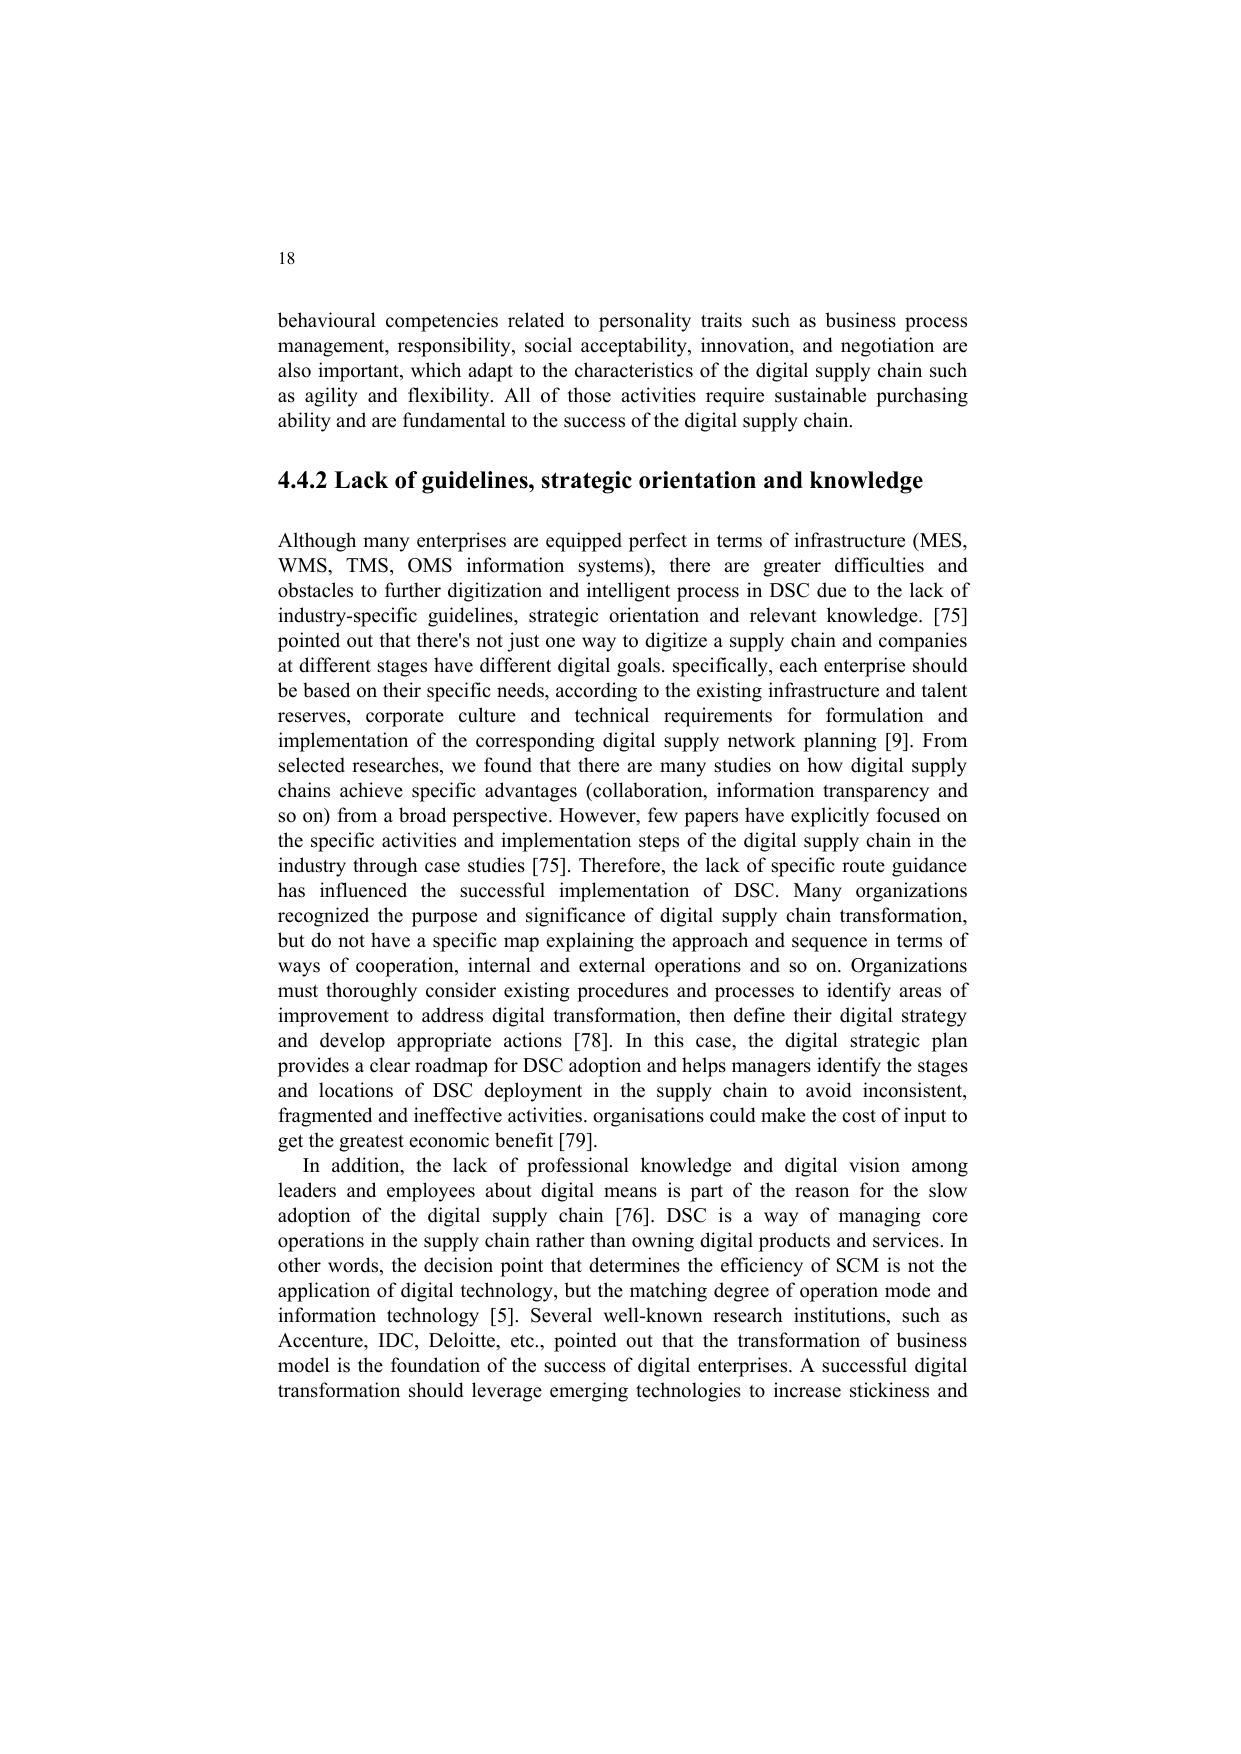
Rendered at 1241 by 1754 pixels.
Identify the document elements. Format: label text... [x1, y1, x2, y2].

text Although many enterprises are equipped perfect in terms of infrastructure (MES, WMS, TMS, OMS information systems), there are greater difficulties and obstacles to further digitization and intelligent process in DSC due to the lack of industry-specific guidelines, strategic orientation and relevant knowledge. [75] pointed out that there's not just one way to digitize a supply chain and companies at different stages have different digital goals. specifically, each enterprise should be based on their specific needs, according to the existing infrastructure and talent reserves, corporate culture and technical requirements for formulation and implementation of the corresponding digital supply network planning [9]. From selected researches, we found that there are many studies on how digital supply chains achieve specific advantages (collaboration, information transparency and so on) from a broad perspective. However, few papers have explicitly focused on the specific activities and implementation steps of the digital supply chain in the industry through case studies [75]. Therefore, the lack of specific route guidance has influenced the successful implementation of DSC. Many organizations recognized the purpose and significance of digital supply chain transformation, but do not have a specific map explaining the approach and sequence in terms of ways of cooperation, internal and external operations and so on. Organizations must thoroughly consider existing procedures and processes to identify areas of improvement to address digital transformation, then define their digital strategy and develop appropriate actions [78]. In this case, the digital strategic plan provides a clear roadmap for DSC adoption and helps managers identify the stages and locations of DSC deployment in the supply chain to avoid inconsistent, fragmented and ineffective activities. organisations could make the cost of input to get the greatest economic benefit [79]. [278, 527, 968, 1152]
text 4.4.2 Lack of guidelines, strategic orientation and knowledge [278, 465, 968, 494]
